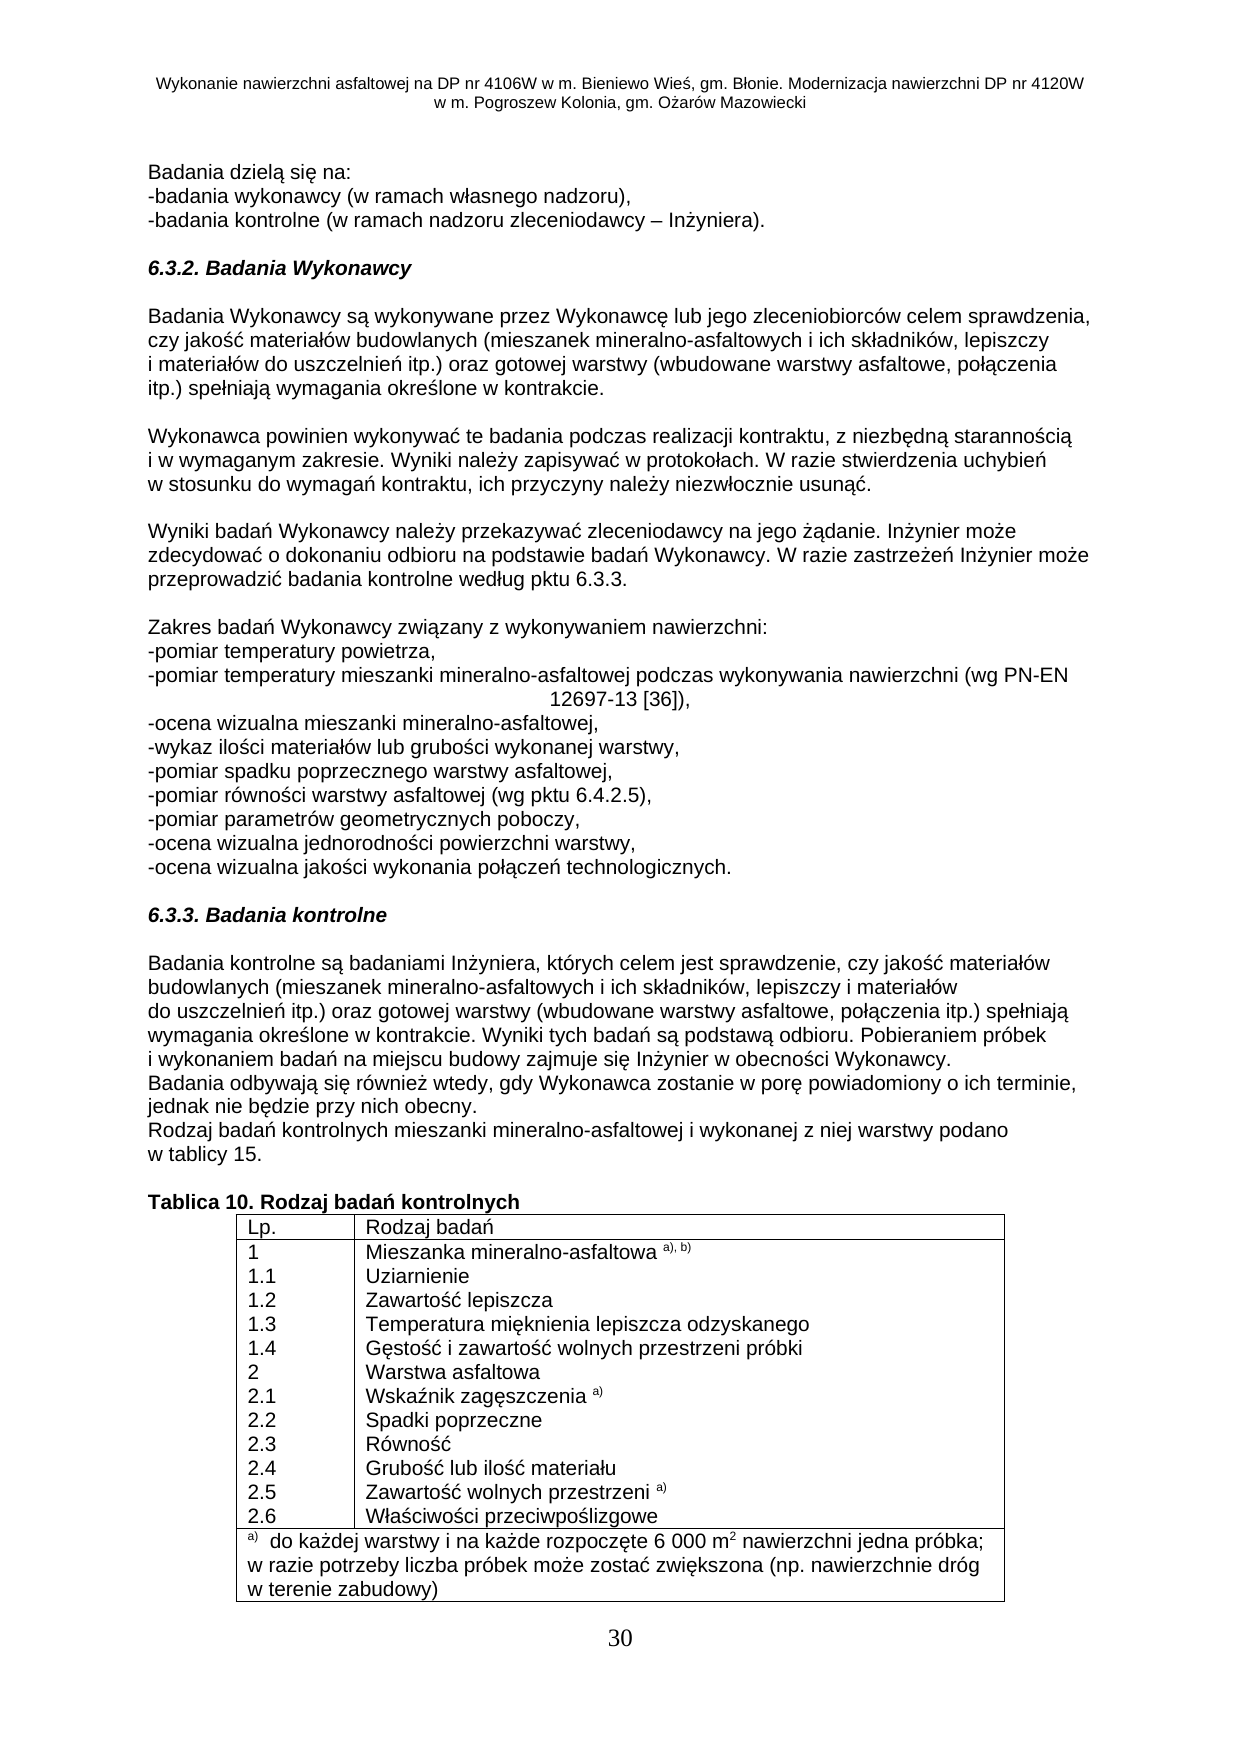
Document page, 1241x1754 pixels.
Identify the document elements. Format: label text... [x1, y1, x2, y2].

text w tablicy 15. [148, 1142, 1093, 1166]
text -ocena wizualna jednorodności powierzchni warstwy, [148, 831, 1093, 855]
text -pomiar parametrów geometrycznych poboczy, [148, 807, 1093, 831]
text -wykaz ilości materiałów lub grubości wykonanej warstwy, [148, 735, 1093, 759]
table_cell 1 1.1 1.2 1.3 1.4 2 2.1 2.2 2.3 2.4 2.5 2.6 [237, 1240, 354, 1528]
text Rodzaj badań kontrolnych mieszanki mineralno-asfaltowej i wykonanej z niej warstwy podano [148, 1118, 1093, 1142]
text -pomiar temperatury mieszanki mineralno-asfaltowej podczas wykonywania nawierzchni (wg PN-EN 12697-13 [36]), [148, 663, 1093, 711]
text Badania dzielą się na: [148, 160, 1093, 184]
text -pomiar spadku poprzecznego warstwy asfaltowej, [148, 759, 1093, 783]
text -ocena wizualna mieszanki mineralno-asfaltowej, [148, 711, 1093, 735]
table_header Lp. [237, 1215, 354, 1239]
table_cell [237, 1529, 1004, 1601]
text Badania odbywają się również wtedy, gdy Wykonawca zostanie w porę powiadomiony o ich terminie, jednak nie będzie przy nich obecny. [148, 1070, 1093, 1118]
text Badania Wykonawcy są wykonywane przez Wykonawcę lub jego zleceniobiorców celem sprawdzenia, czy jakość materiałów budowlanych (mieszanek mineralno-asfaltowych i ich składników, lepiszczy i materiałów do uszczelnień itp.) oraz gotowej warstwy (wbudowane warstwy asfaltowe, połączenia itp.) spełniają wymagania określone w kontrakcie. [148, 304, 1093, 399]
text Badania kontrolne są badaniami Inżyniera, których celem jest sprawdzenie, czy jakość materiałów budowlanych (mieszanek mineralno-asfaltowych i ich składników, lepiszczy i materiałów do uszczelnień itp.) oraz gotowej warstwy (wbudowane warstwy asfaltowe, połączenia itp.) spełniają wymagania określone w kontrakcie. Wyniki tych badań są podstawą odbioru. Pobieraniem próbek i wykonaniem badań na miejscu budowy zajmuje się Inżynier w obecności Wykonawcy. [148, 951, 1093, 1070]
text Zakres badań Wykonawcy związany z wykonywaniem nawierzchni: [148, 615, 1093, 639]
text -badania wykonawcy (w ramach własnego nadzoru), [148, 184, 1093, 208]
text 6.3.3. Badania kontrolne [148, 903, 1093, 927]
text -pomiar równości warstwy asfaltowej (wg pktu 6.4.2.5), [148, 783, 1093, 807]
text Wykonawca powinien wykonywać te badania podczas realizacji kontraktu, z niezbędną starannością i w wymaganym zakresie. Wyniki należy zapisywać w protokołach. W razie stwierdzenia uchybień w stosunku do wymagań kontraktu, ich przyczyny należy niezwłocznie usunąć. [148, 423, 1093, 495]
text -pomiar temperatury powietrza, [148, 639, 1093, 663]
text 6.3.2. Badania Wykonawcy [148, 256, 1093, 280]
text Wyniki badań Wykonawcy należy przekazywać zleceniodawcy na jego żądanie. Inżynier może zdecydować o dokonaniu odbioru na podstawie badań Wykonawcy. W razie zastrzeżeń Inżynier może przeprowadzić badania kontrolne według pktu 6.3.3. [148, 519, 1093, 591]
table_header Rodzaj badań [355, 1215, 1004, 1239]
table_cell Mieszanka mineralno-asfaltowa a), b) Uziarnienie Zawartość lepiszcza Temperatura mięknienia lepiszcza odzyskanego Gęstość i zawartość wolnych przestrzeni próbki Warstwa asfaltowa Wskaźnik zagęszczenia a) Spadki poprzeczne Równość Grubość lub ilość materiału Zawartość wolnych przestrzeni a) Właściwości przeciwpoślizgowe [355, 1240, 1004, 1528]
text -ocena wizualna jakości wykonania połączeń technologicznych. [148, 855, 1093, 879]
text -badania kontrolne (w ramach nadzoru zleceniodawcy – Inżyniera). [148, 208, 1093, 232]
text Tablica 10. Rodzaj badań kontrolnych [148, 1190, 1093, 1214]
